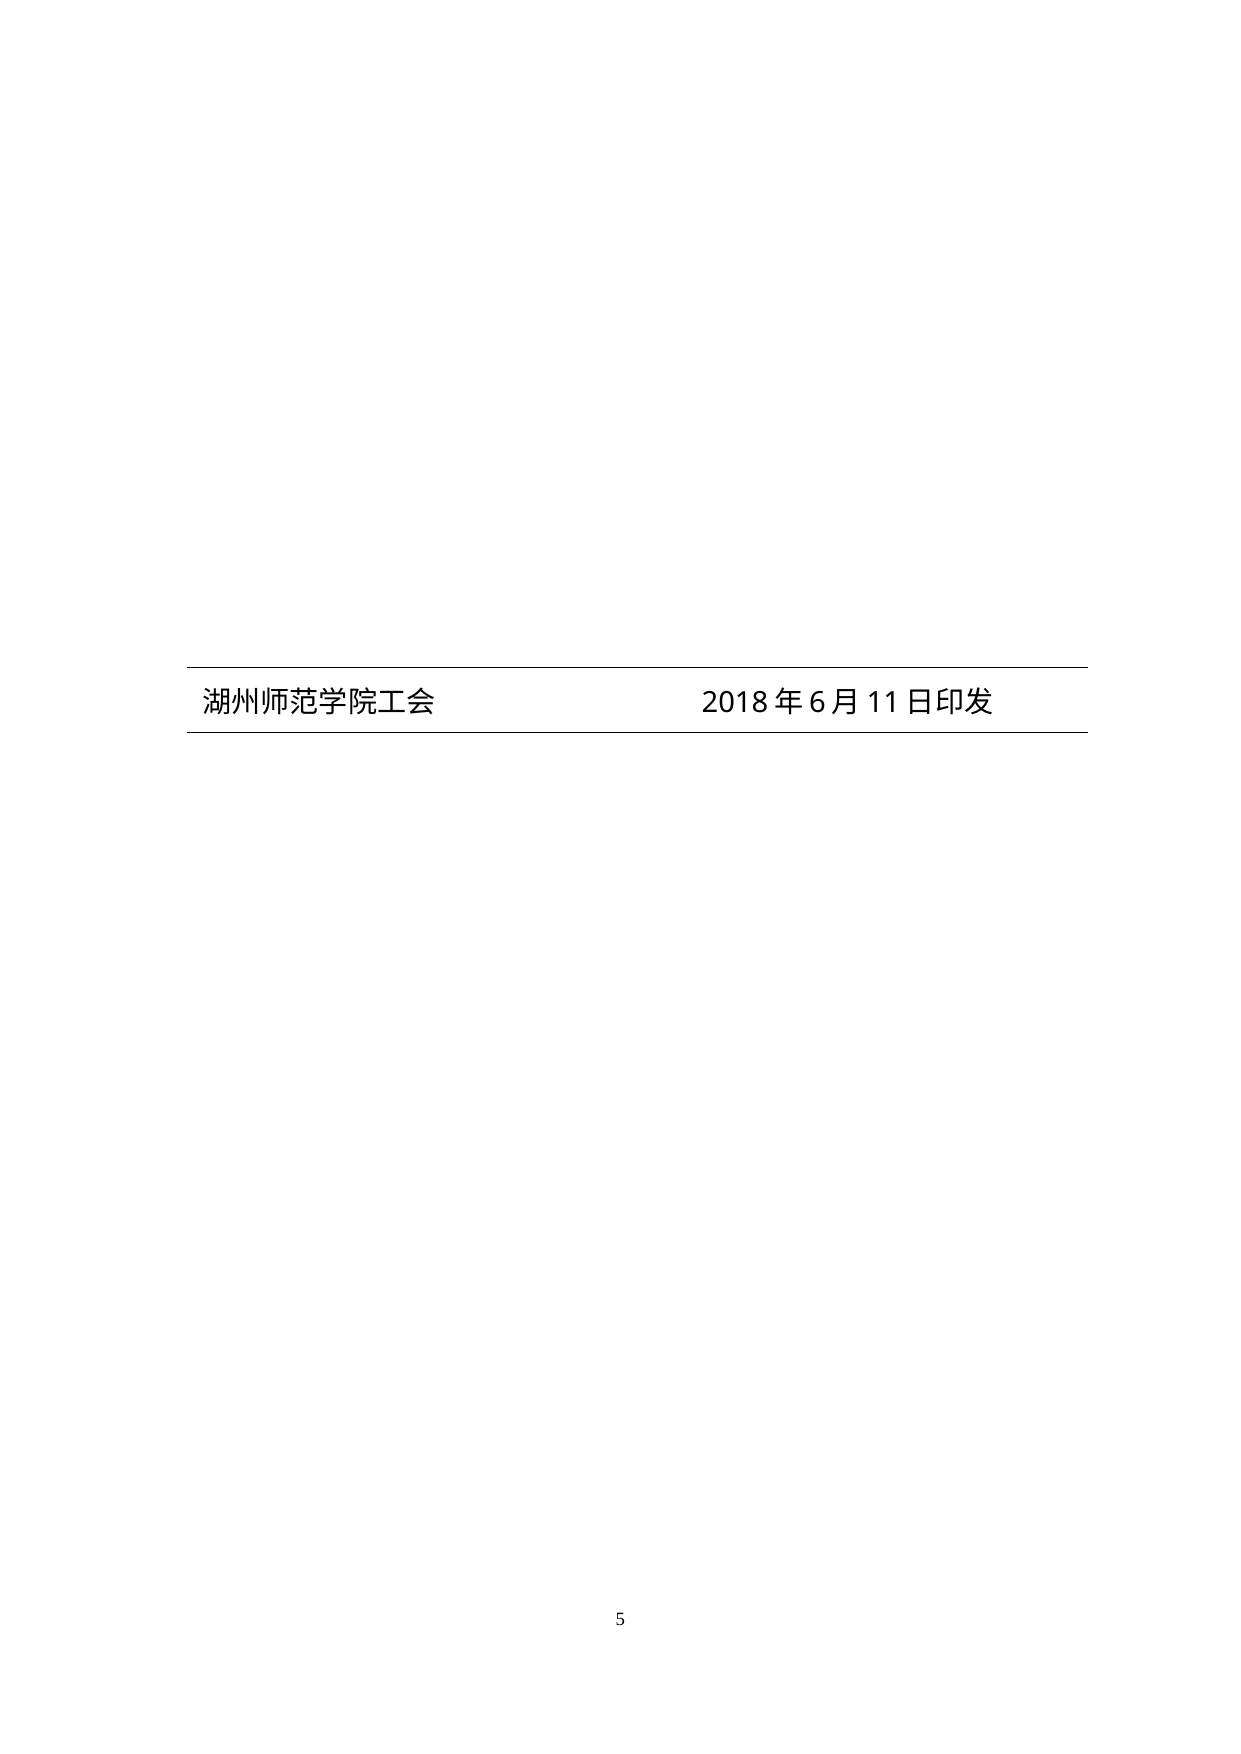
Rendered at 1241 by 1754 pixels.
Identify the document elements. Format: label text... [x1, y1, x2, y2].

text 湖州师范学院工会 2018年6月11日印发 [187, 668, 1053, 732]
